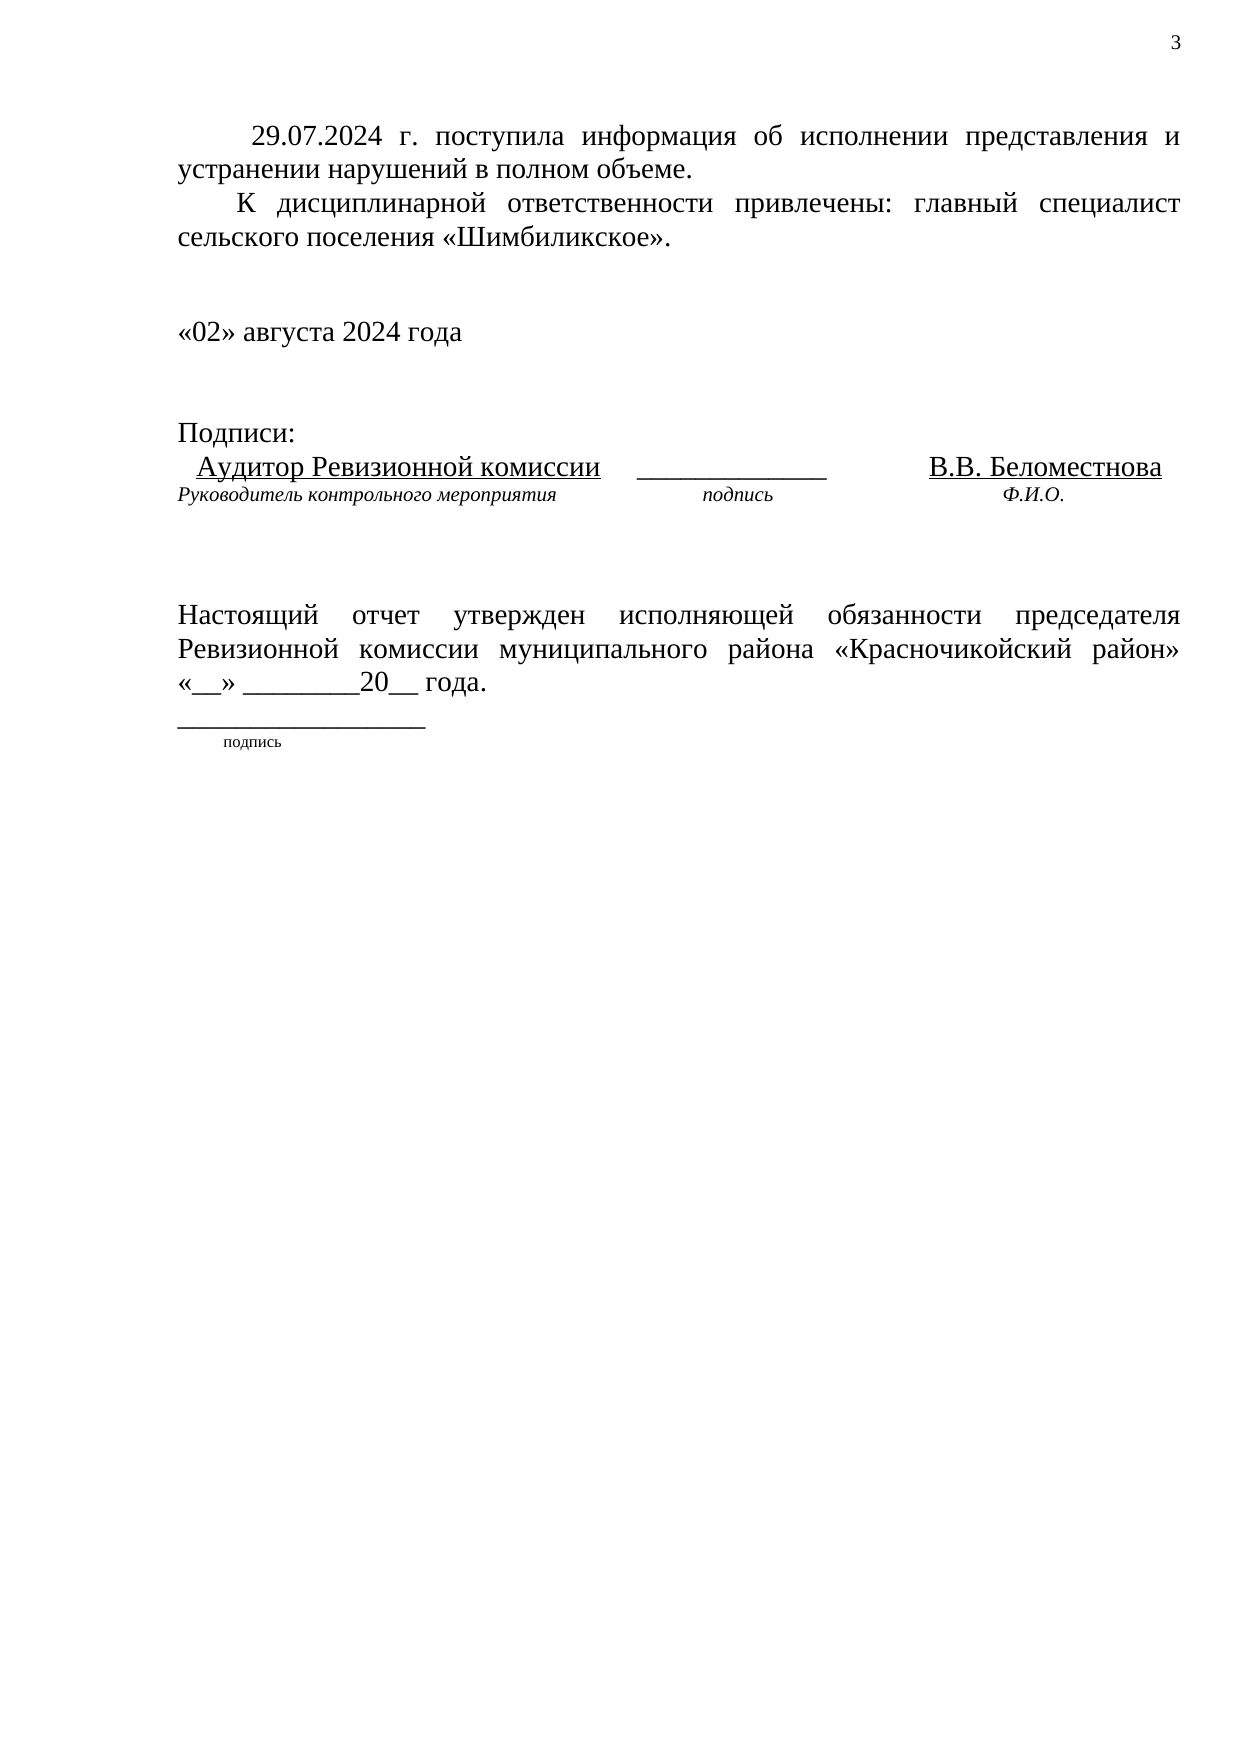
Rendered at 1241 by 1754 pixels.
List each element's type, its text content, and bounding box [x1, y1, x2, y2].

text Подписи: [177, 415, 1181, 449]
text 29.07.2024 г. поступила информация об исполнении представления и устранении нарушений в полном объеме. [177, 118, 1181, 185]
text подпись [177, 732, 1181, 751]
text «02» августа 2024 года [177, 314, 1181, 348]
text Настоящий отчет утвержден исполняющей обязанности председателя Ревизионной комиссии муниципального района «Красночикойский район» «__» ________20__ года. [177, 597, 1181, 698]
text _________________ [177, 698, 1181, 732]
text Аудитор Ревизионной комиссии _____________ В.В. Беломестнова [177, 449, 1181, 482]
text Руководитель контрольного мероприятия подпись Ф.И.О. [177, 482, 1181, 506]
text К дисциплинарной ответственности привлечены: главный специалист сельского поселения «Шимбиликское». [177, 185, 1181, 252]
